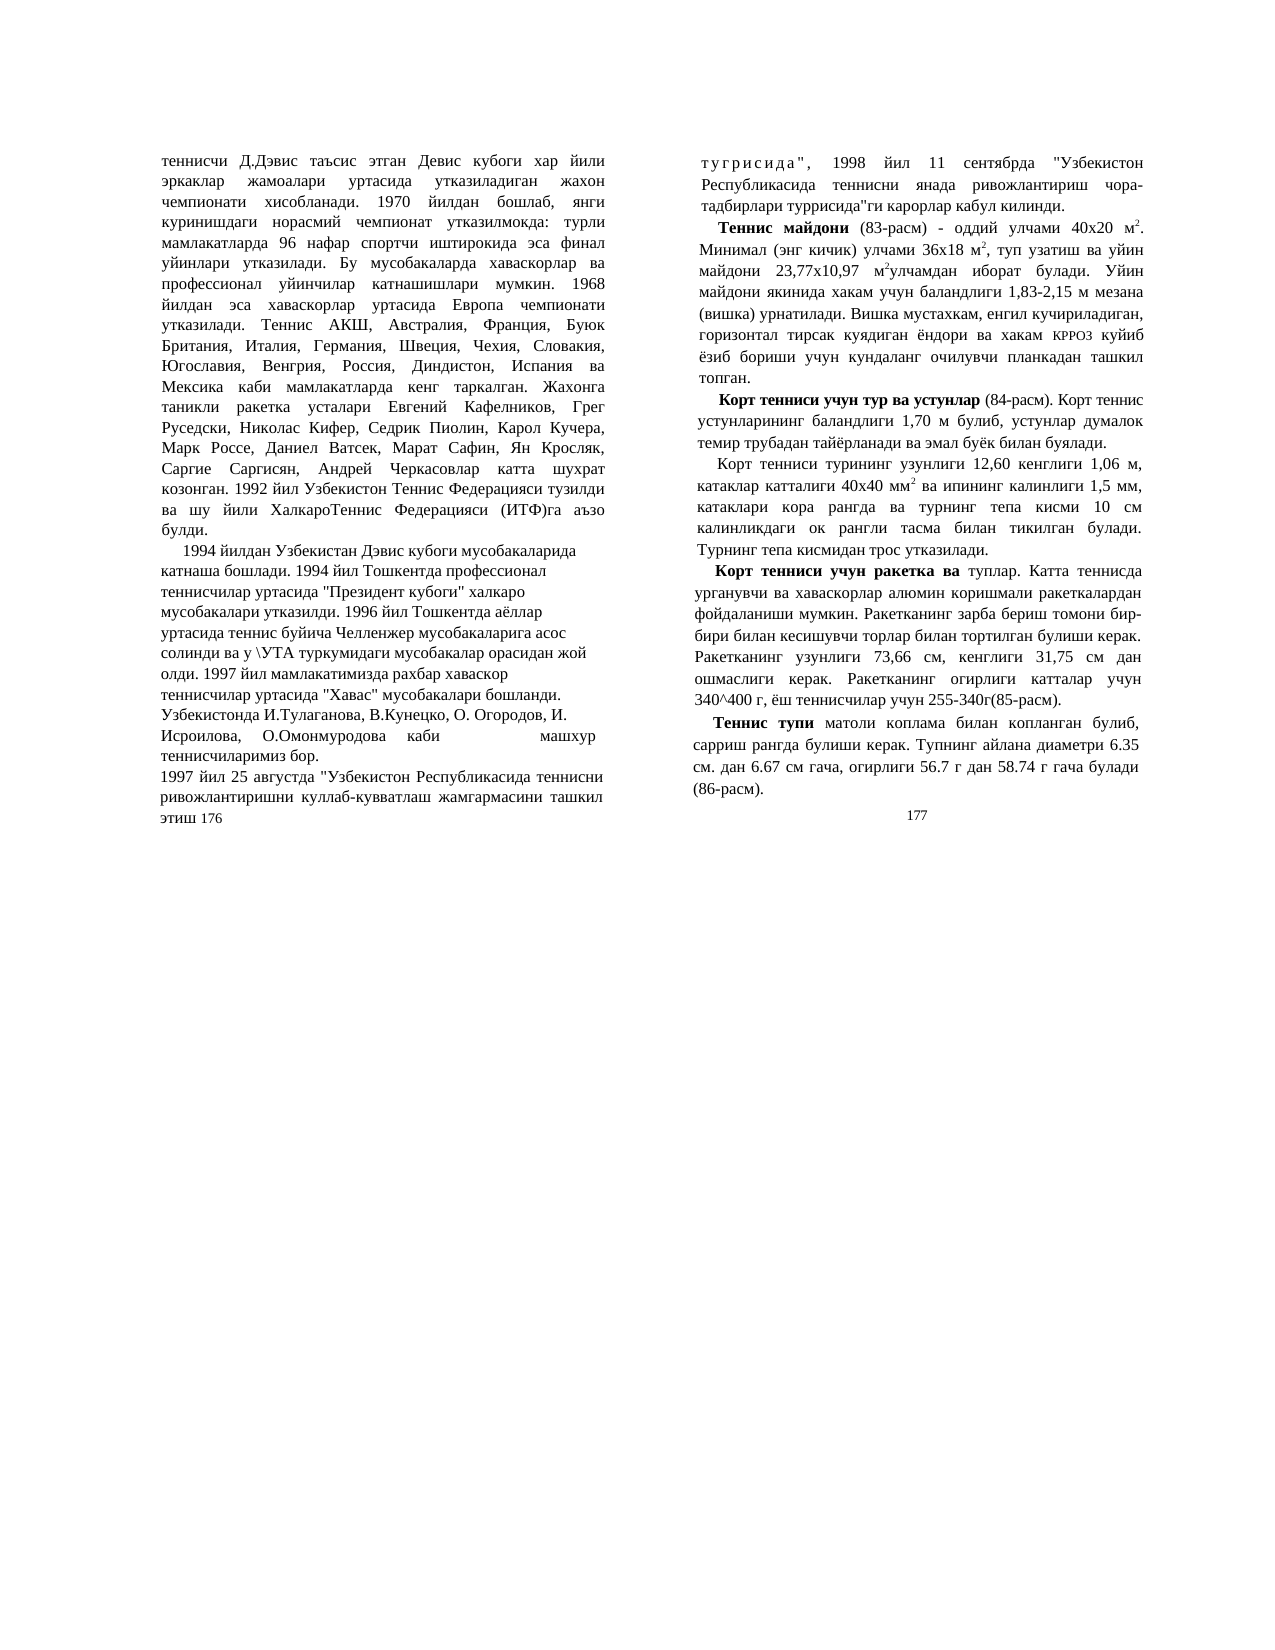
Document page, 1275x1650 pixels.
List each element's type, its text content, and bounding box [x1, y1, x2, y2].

text Корт тенниси учун ракетка ва туплар. Катта теннисда урганувчи ва хаваскорлар алюмин коришмали ракеткалардан фойдаланиши мумкин. Ракетканинг зарба бериш томони бир-бири билан кесишувчи торлар билан тортилган булиши керак. Ракетканинг узунлиги 73,66 см, кенглиги 31,75 см дан ошмаслиги керак. Ракетканинг огирлиги катталар учун 340^400 г, ёш теннисчилар учун 255-340г(85-расм). [694, 560, 1142, 710]
text 1997 йил 25 августда "Узбекистон Республикасида теннисни ривожлантиришни куллаб-кувватлаш жамгармасини ташкил этиш 176 [160, 766, 603, 827]
text Корт тенниси учун тур ва устунлар (84-расм). Корт теннис устунларининг баландлиги 1,70 м булиб, устунлар думалок темир трубадан тайёрланади ва эмал буёк билан буялади. [697, 388, 1143, 452]
text Корт тенниси турининг узунлиги 12,60 кенглиги 1,06 м, катаклар катталиги 40x40 мм2 ва ипининг калинлиги 1,5 мм, катаклари кора рангда ва турнинг тепа кисми 10 см калинликдаги ок рангли тасма билан тикилган булади. Турнинг тепа кисмидан трос утказилади. [697, 452, 1142, 560]
text 177 [693, 807, 1141, 823]
text теннисчиларимиз бор. [161, 745, 605, 766]
text теннисчи Д.Дэвис таъсис этган Девис кубоги хар йили эркаклар жамоалари уртасида утказиладиган жахон чемпионати хисобланади. 1970 йилдан бошлаб, янги куринишдаги норасмий чемпионат утказилмокда: турли мамлакатларда 96 нафар спортчи иштирокида эса финал уйинлари утказилади. Бу мусобакаларда хаваскорлар ва профессионал уйинчилар катнашишлари мумкин. 1968 йилдан эса хаваскорлар уртасида Европа чемпионати утказилади. Теннис АКШ, Австралия, Франция, Буюк Британия, Италия, Германия, Швеция, Чехия, Словакия, Югославия, Венгрия, Россия, Диндистон, Испания ва Мексика каби мамлакатларда кенг таркалган. Жахонга таникли ракетка усталари Евгений Кафелников, Грег Руседски, Николас Кифер, Седрик Пиолин, Карол Кучера, Марк Россе, Даниел Ватсек, Марат Сафин, Ян Кросляк, Саргие Саргисян, Андрей Черкасовлар катта шухрат козонган. 1992 йил Узбекистон Теннис Федерацияси тузилди ва шу йили ХалкароТеннис Федерацияси (ИТФ)га аъзо булди. [161, 150, 605, 540]
text Теннис тупи матоли коплама билан копланган булиб, сарриш рангда булиши керак. Тупнинг айлана диаметри 6.35 см. дан 6.67 см гача, огирлиги 56.7 г дан 58.74 г гача булади (86-расм). [693, 711, 1139, 799]
text Теннис майдони (83-расм) - оддий улчами 40x20 м2. Минимал (энг кичик) улчами 36x18 м2, туп узатиш ва уйин майдони 23,77x10,97 м2улчамдан иборат булади. Уйин майдони якинида хакам учун баландлиги 1,83-2,15 м мезана (вишка) урнатилади. Вишка мустахкам, енгил кучириладиган, горизонтал тирсак куядиган ёндори ва хакам крроз куйиб ёзиб бориши учун кундаланг очилувчи планкадан ташкил топган. [699, 216, 1144, 388]
text тугрисида", 1998 йил 11 сентябрда "Узбекистон Республикасида теннисни янада ривожлантириш чора-тадбирлари туррисида"ги карорлар кабул килинди. [701, 151, 1143, 216]
text 1994 йилдан Узбекистан Дэвис кубоги мусобакаларида катнаша бошлади. 1994 йил Тошкентда профессионал теннисчилар уртасида "Президент кубоги" халкаро мусобакалари утказилди. 1996 йил Тошкентда аёллар уртасида теннис буйича Челленжер мусобакаларига асос солинди ва у \УТА туркумидаги мусобакалар орасидан жой олди. 1997 йил мамлакатимизда рахбар хаваскор теннисчилар уртасида "Хавас" мусобакалари бошланди. Узбекистонда И.Тулаганова, В.Кунецко, О. Огородов, И. Исроилова, О.Омонмуродова каби машхур [161, 540, 604, 745]
